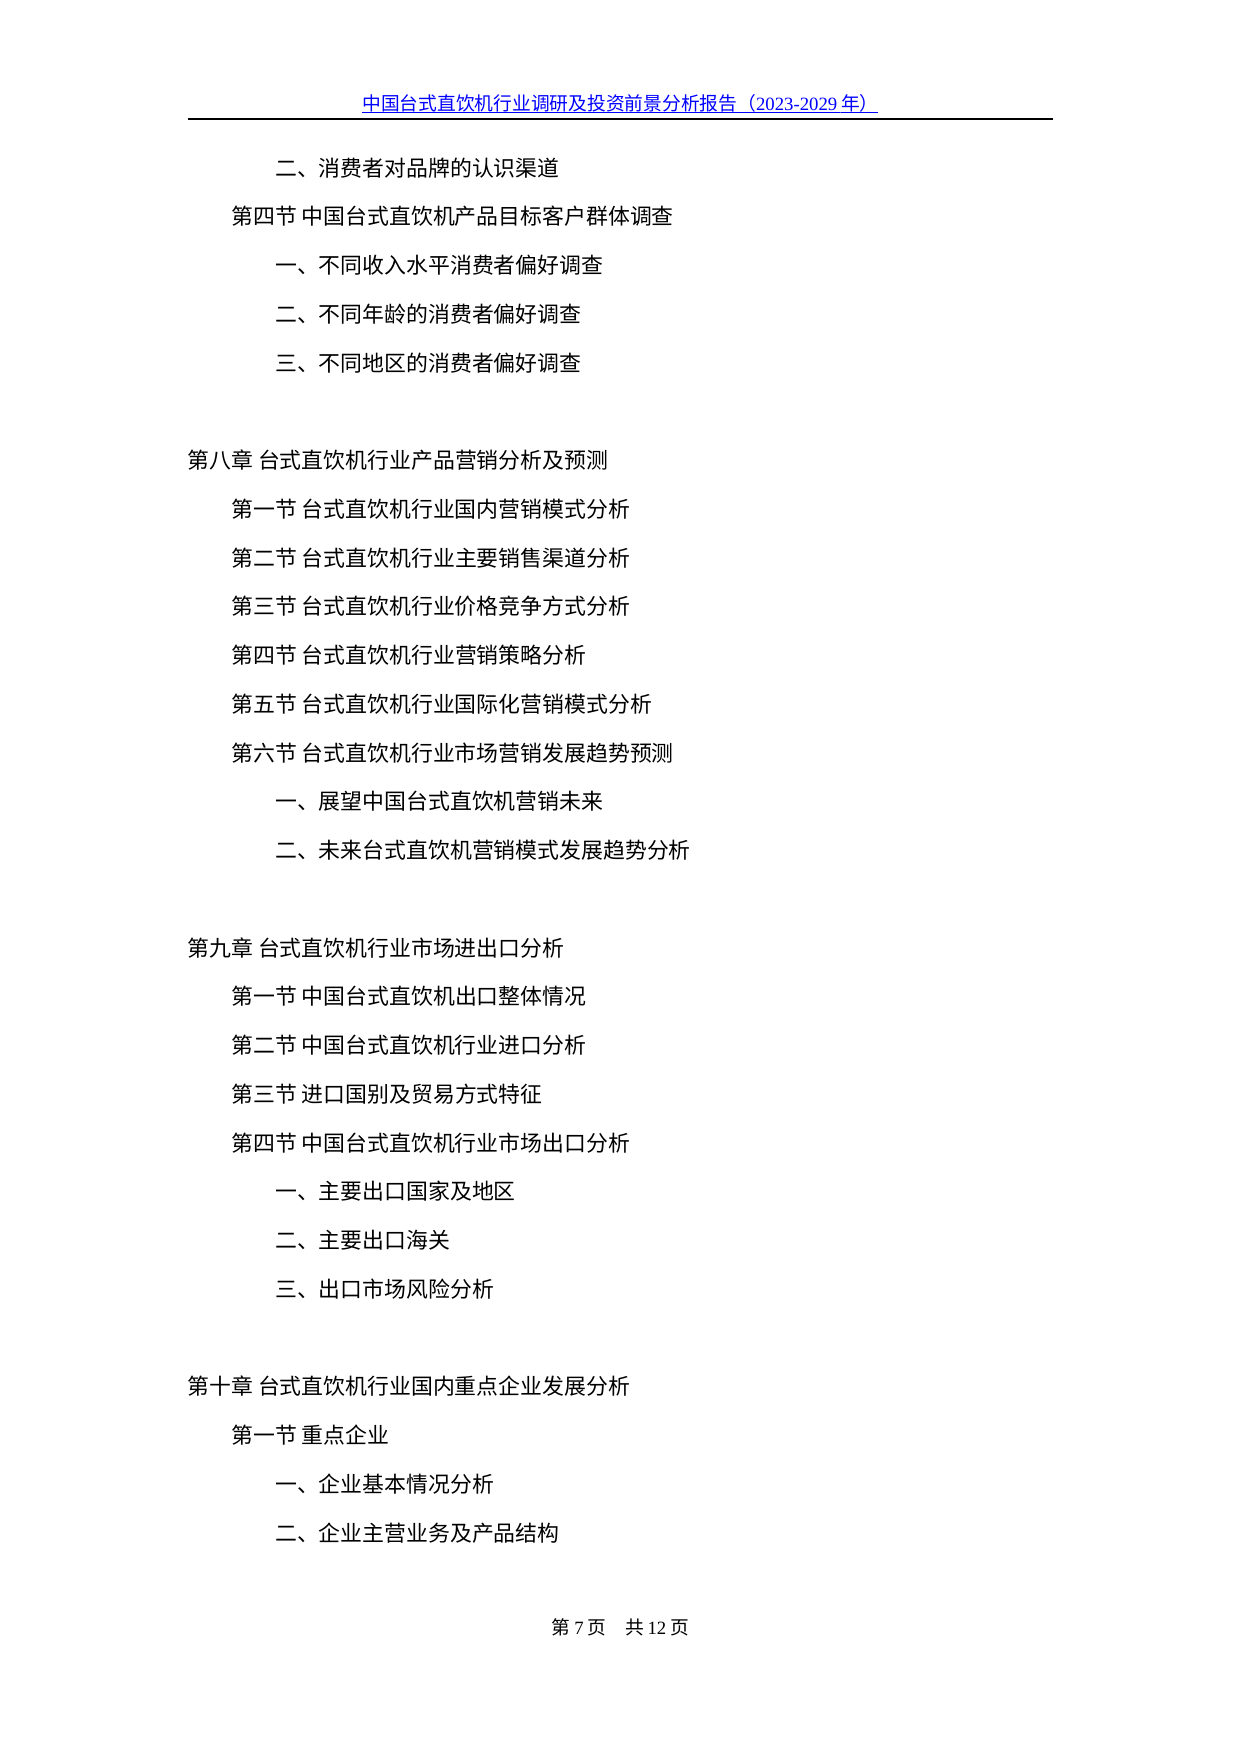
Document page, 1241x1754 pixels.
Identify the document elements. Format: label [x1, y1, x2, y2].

text [187, 150, 1053, 1548]
